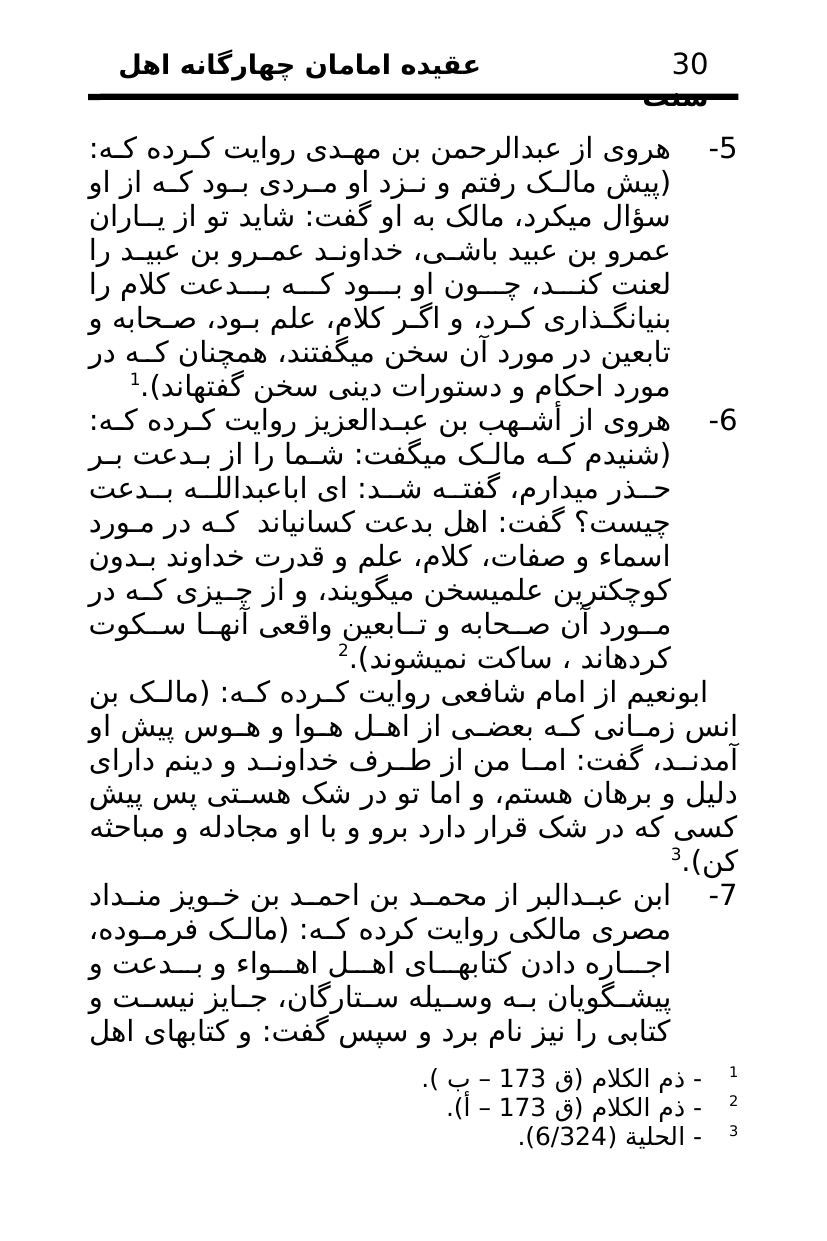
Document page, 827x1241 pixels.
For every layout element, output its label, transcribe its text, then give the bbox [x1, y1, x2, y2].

list هروی از عبدالرحمن بن مهدی روایت کرده که: (پیش مالک رفتم و نزد او مردی بود که از او سؤال می‏کرد، مالک به او گفت: شاید تو از یاران عمرو بن عبید باشی، خداوند عمرو بن عبید را لعنت کند، چون او بود که بدعت کلام را بنیانگذاری کرد، و اگر کلام، علم بود، صحابه و تابعین در مورد آن سخن می‏گفتند، همچنان که در مورد احکام و دستورات دینی سخن گفته‏اند). [89, 132, 708, 403]
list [89, 879, 708, 1048]
list هروی از أشهب بن عبدالعزیز روایت کرده که: (شنیدم که مالک می‏گفت: شما را از بدعت بر حذر می‏دارم، گفته شد: ای اباعبدالله بدعت چیست؟ گفت: اهل بدعت کسانی‏اند که در مورد اسماء و صفات، کلام، علم و قدرت خداوند بدون کوچکترین علمی‏سخن می‏گویند، و از چیزی که در مورد آن صحابه و تابعین واقعی آنها سکوت کرده‏اند ، ساکت نمی‏شوند). [89, 403, 708, 675]
text ابونعیم از امام شافعی روایت کرده که: (مالک بن انس زمانی که بعضی از اهل هوا و هوس پیش او آمدند، گفت: اما من از طرف خداوند و دینم دارای دلیل و برهان هستم، و اما تو در شک هستی پس پیش کسی که در شک قرار دارد برو و با او مجادله و مباحثه کن). [89, 675, 738, 879]
